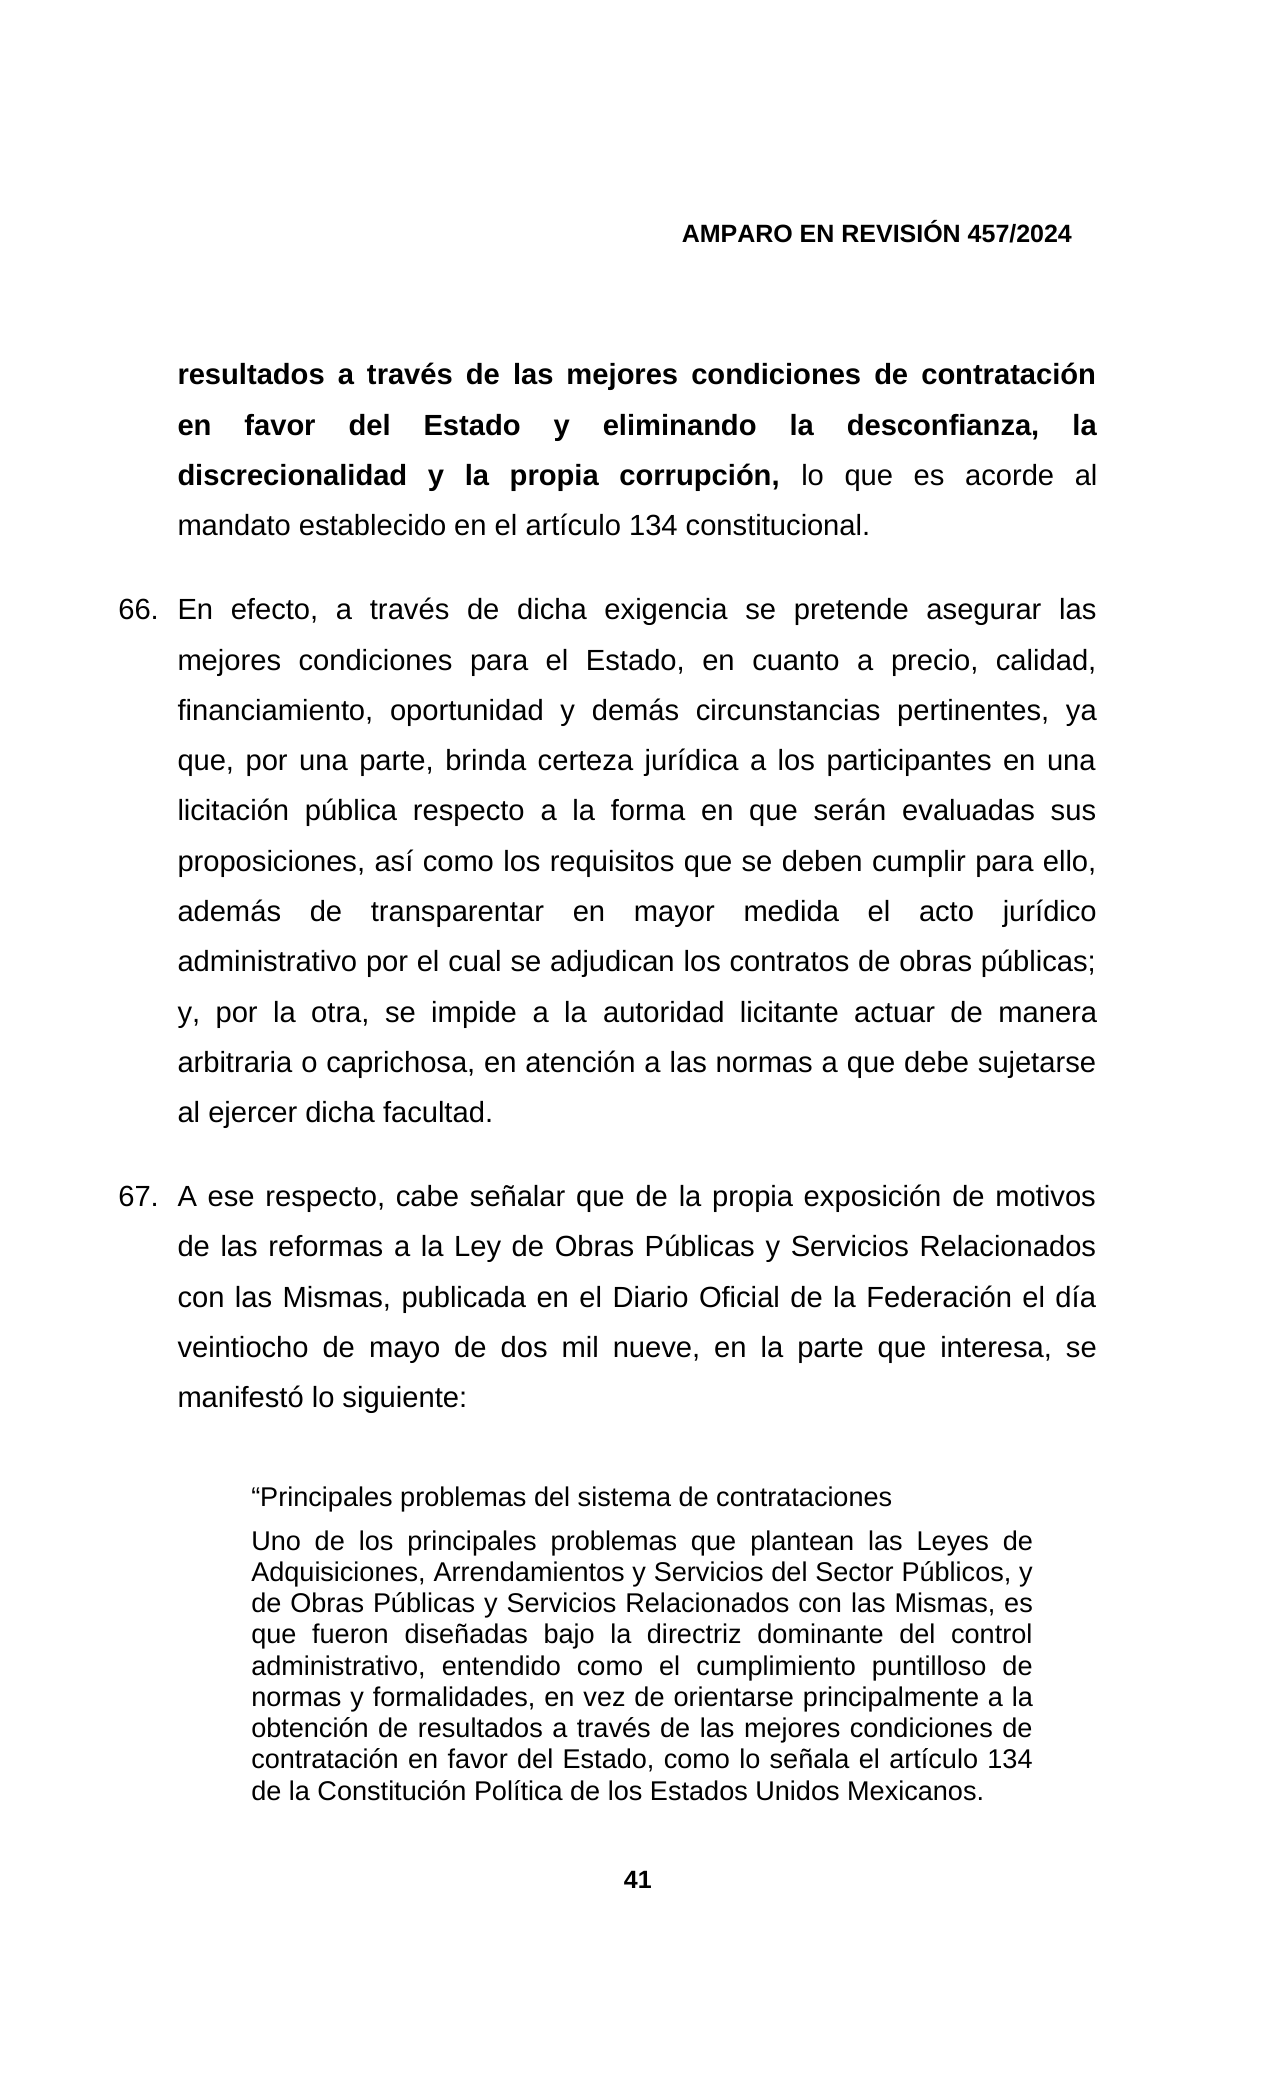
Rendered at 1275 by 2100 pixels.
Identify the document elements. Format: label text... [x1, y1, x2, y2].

list En efecto, a través de dicha exigencia se pretende asegurar las mejores condiciones para el Estado, en cuanto a precio, calidad, financiamiento, oportunidad y demás circunstancias pertinentes, ya que, por una parte, brinda certeza jurídica a los participantes en una licitación pública respecto a la forma en que serán evaluadas sus proposiciones, así como los requisitos que se deben cumplir para ello, además de transparentar en mayor medida el acto jurídico administrativo por el cual se adjudican los contratos de obras públicas; y, por la otra, se impide a la autoridad licitante actuar de manera arbitraria o caprichosa, en atención a las normas a que debe sujetarse al ejercer dicha facultad. [118, 592, 1098, 1129]
text Uno de los principales problemas que plantean las Leyes de Adquisiciones, Arrendamientos y Servicios del Sector Públicos, y de Obras Públicas y Servicios Relacionados con las Mismas, es que fueron diseñadas bajo la directriz dominante del control administrativo, entendido como el cumplimiento puntilloso de normas y formalidades, en vez de orientarse principalmente a la obtención de resultados a través de las mejores condiciones de contratación en favor del Estado, como lo señala el artículo 134 de la Constitución Política de los Estados Unidos Mexicanos. [251, 1525, 1033, 1806]
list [118, 357, 1098, 542]
list A ese respecto, cabe señalar que de la propia exposición de motivos de las reformas a la Ley de Obras Públicas y Servicios Relacionados con las Mismas, publicada en el Diario Oficial de la Federación el día veintiocho de mayo de dos mil nueve, en la parte que interesa, se manifestó lo siguiente: [118, 1179, 1098, 1414]
text “Principales problemas del sistema de contrataciones [251, 1481, 1033, 1512]
